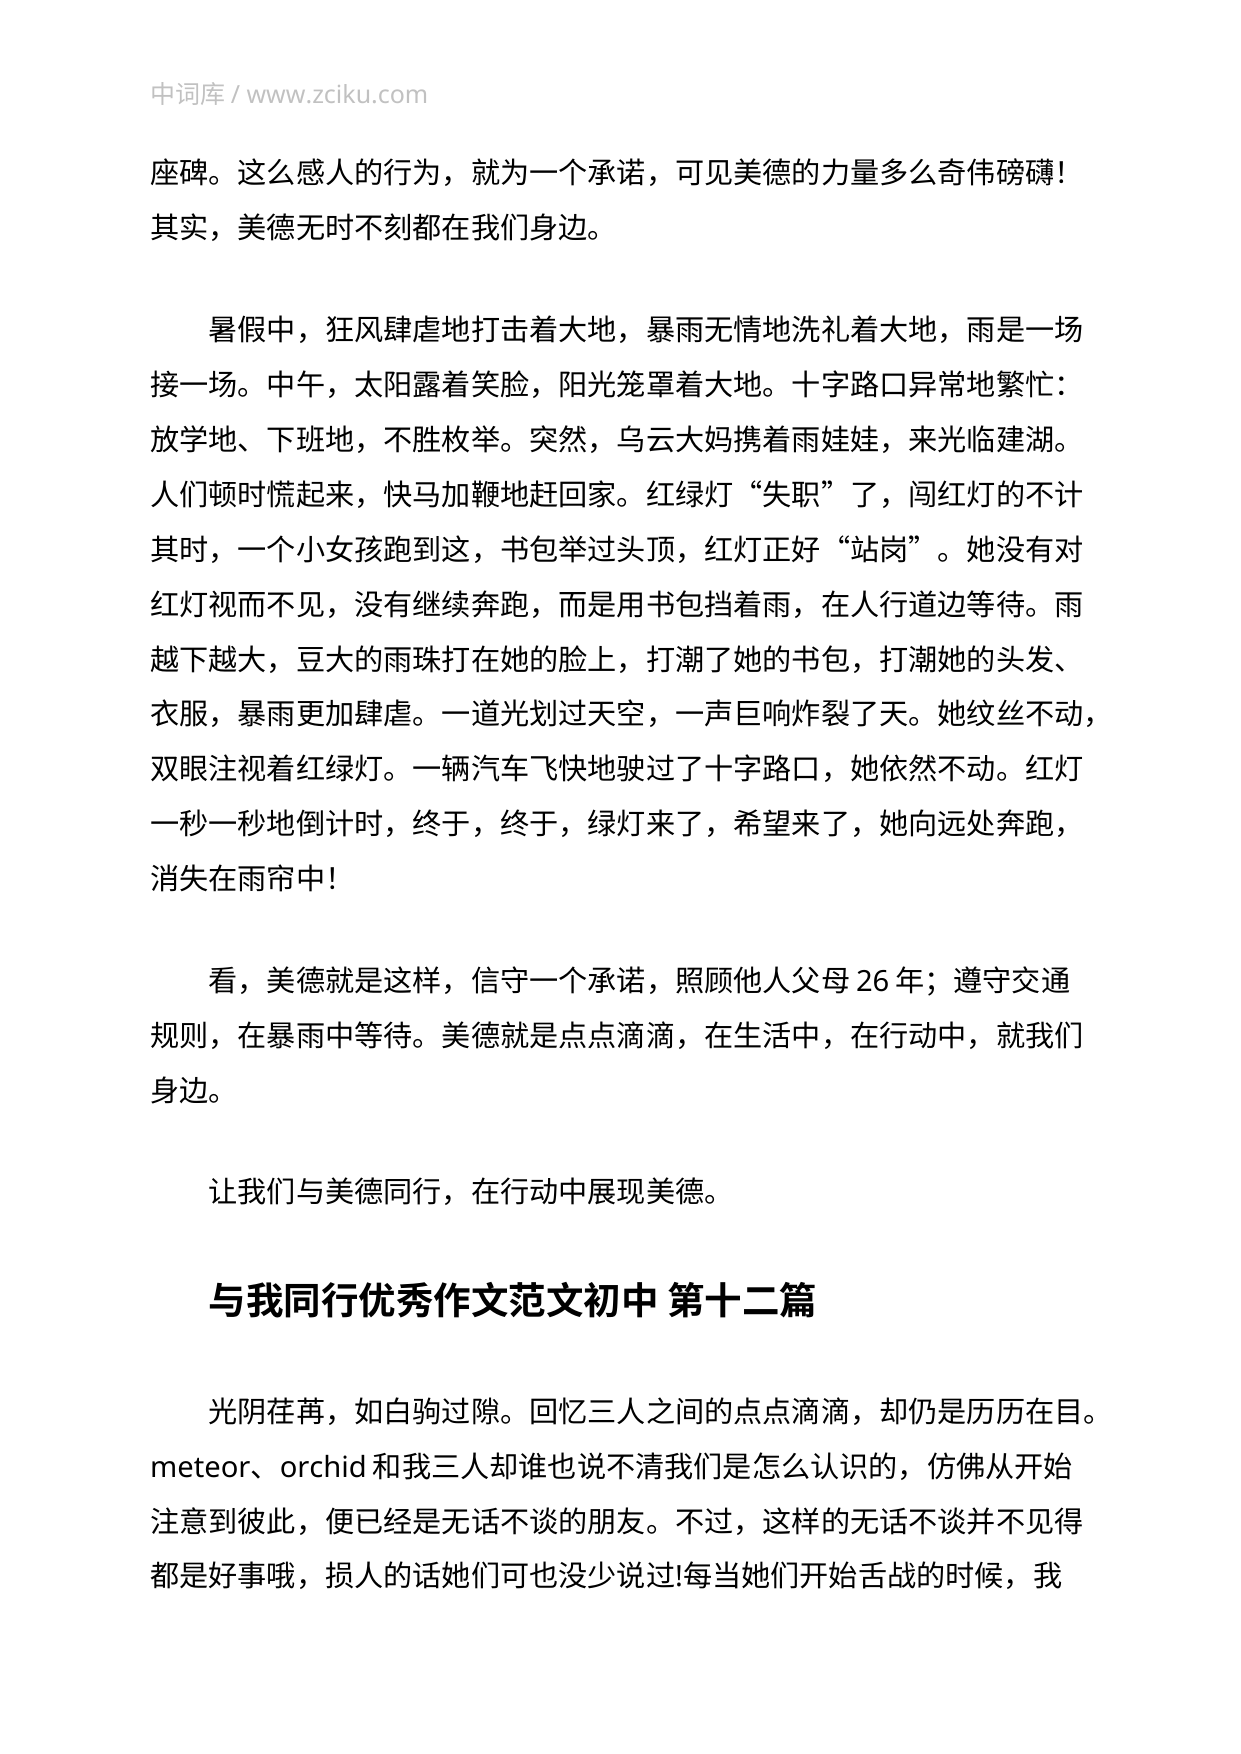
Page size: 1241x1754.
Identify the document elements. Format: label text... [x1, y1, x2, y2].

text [150, 150, 1090, 247]
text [150, 1388, 1090, 1595]
text 与我同行优秀作文范文初中 第十二篇 [150, 1271, 1090, 1325]
text 让我们与美德同行，在行动中展现美德。 [150, 1169, 1090, 1211]
text 看，美德就是这样，信守一个承诺，照顾他人父母26年；遵守交通规则，在暴雨中等待。美德就是点点滴滴，在生活中，在行动中，就我们身边。 [150, 957, 1090, 1109]
text 暑假中，狂风肆虐地打击着大地，暴雨无情地洗礼着大地，雨是一场接一场。中午，太阳露着笑脸，阳光笼罩着大地。十字路口异常地繁忙：放学地、下班地，不胜枚举。突然，乌云大妈携着雨娃娃，来光临建湖。人们顿时慌起来，快马加鞭地赶回家。红绿灯“失职”了，闯红灯的不计其时，一个小女孩跑到这，书包举过头顶，红灯正好“站岗”。她没有对红灯视而不见，没有继续奔跑，而是用书包挡着雨，在人行道边等待。雨越下越大，豆大的雨珠打在她的脸上，打潮了她的书包，打潮她的头发、衣服，暴雨更加肆虐。一道光划过天空，一声巨响炸裂了天。她纹丝不动，双眼注视着红绿灯。一辆汽车飞快地驶过了十字路口，她依然不动。红灯一秒一秒地倒计时，终于，终于，绿灯来了，希望来了，她向远处奔跑，消失在雨帘中！ [150, 307, 1090, 898]
